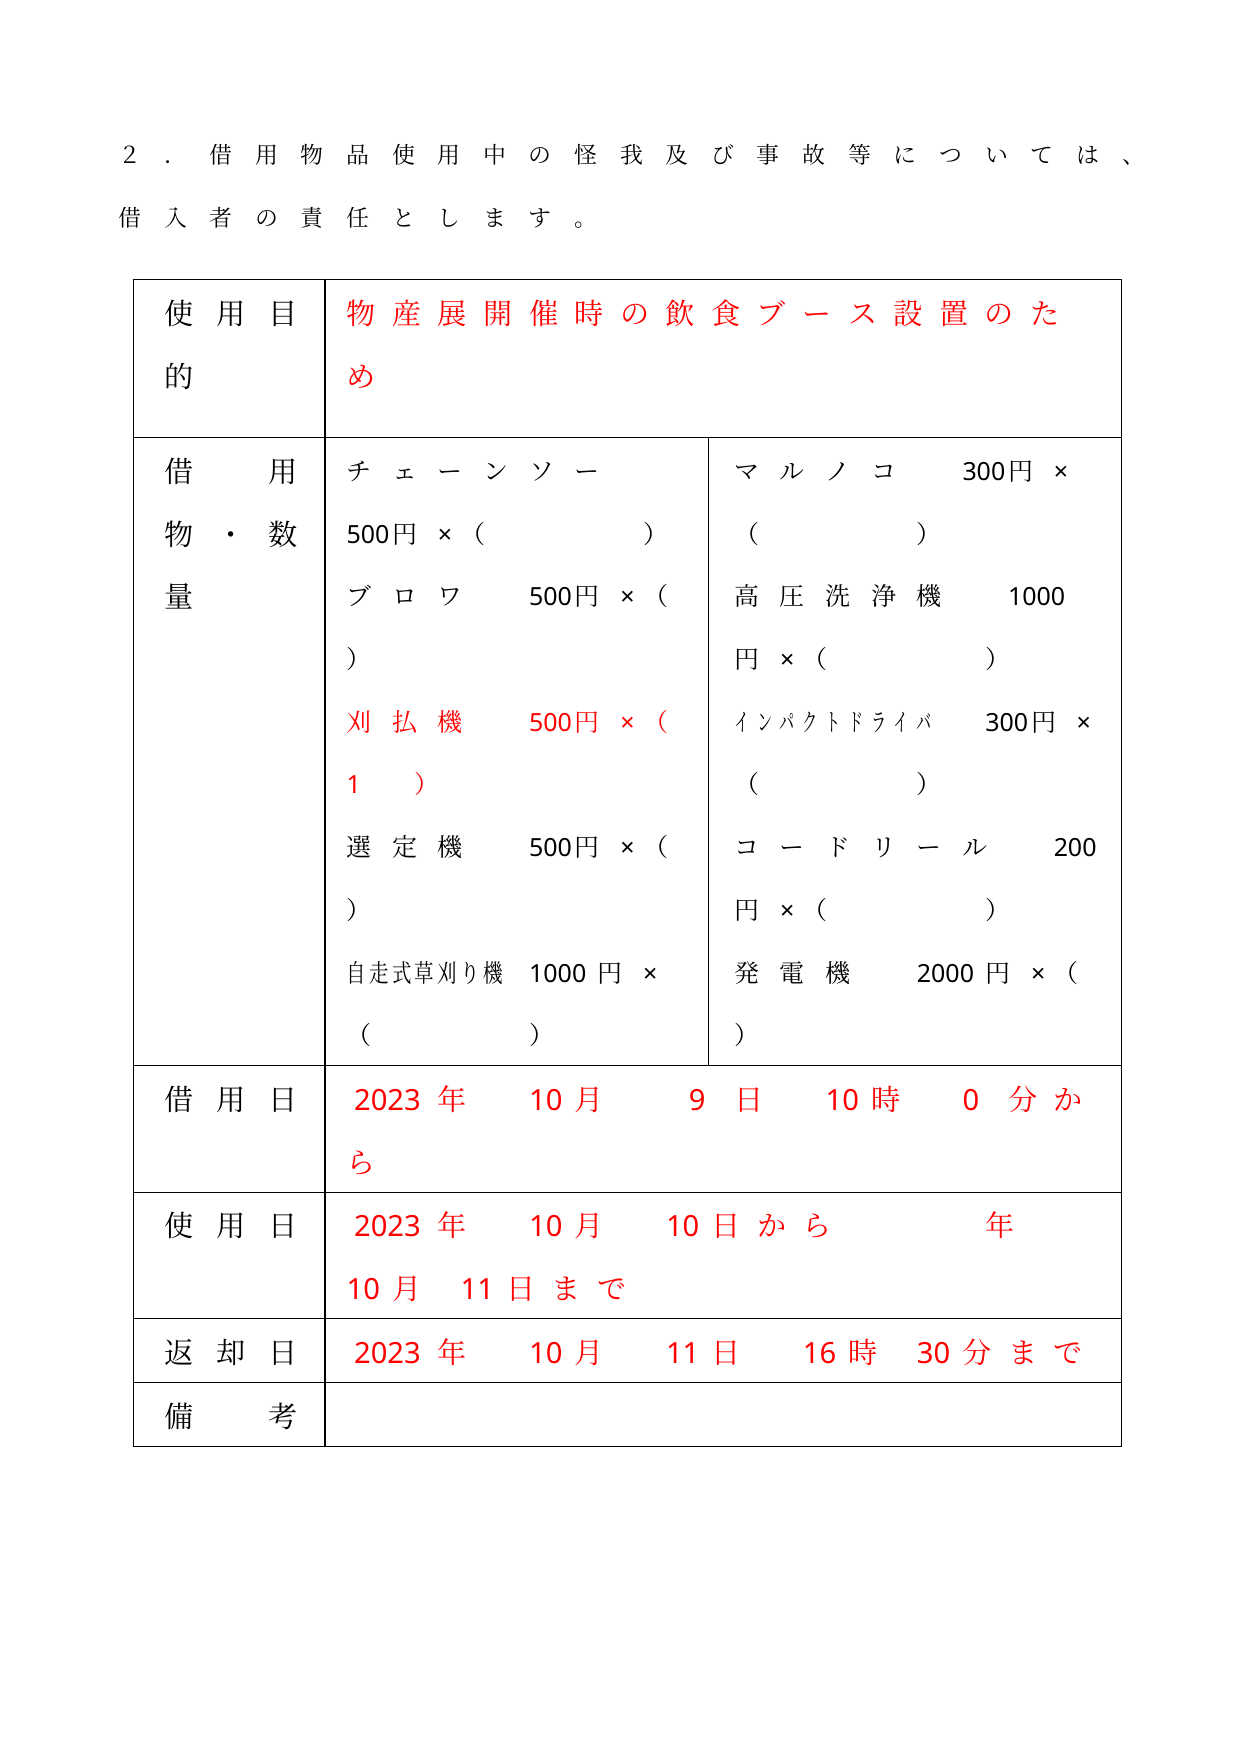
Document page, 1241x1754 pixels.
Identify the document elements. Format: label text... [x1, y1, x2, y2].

table_cell 借用日 [134, 1066, 324, 1192]
table_cell チェーンソー 500円×（ ） ブロワ 500円×（ ） 刈払機 500円×（ 1 ） 選定機 500円×（ ） 自走式草刈り機1000円×（ ） [326, 438, 708, 1065]
text ２．借用物品使用中の怪我及び事故等については、借入者の責任とします。 [118, 123, 1122, 248]
table_cell 使用日 [134, 1193, 324, 1318]
table_cell 2023 年 10 月 10 日から 年 10 月 11 日まで [326, 1193, 1121, 1318]
table_cell マルノコ 300円×（ ） 高圧洗浄機 1000円×（ ） インパクトドライバ 300円×（ ） コードリール 200円×（ ） 発電機 2000円×（ ） [709, 438, 1121, 1065]
table_cell 2023 年 10 月 9 日 10 時 0 分から [326, 1066, 1121, 1192]
table_cell 2023 年 10 月 11 日 16 時 30 分まで [326, 1319, 1121, 1382]
table_cell [326, 1383, 1121, 1446]
table_cell 返却日 [134, 1319, 324, 1382]
table_cell 備考 [134, 1383, 324, 1446]
table_header 使用目的 [134, 280, 324, 437]
table_cell 借用物・数量 [134, 438, 324, 1065]
table_header 物産展開催時の飲食ブース設置のため [326, 280, 1121, 437]
